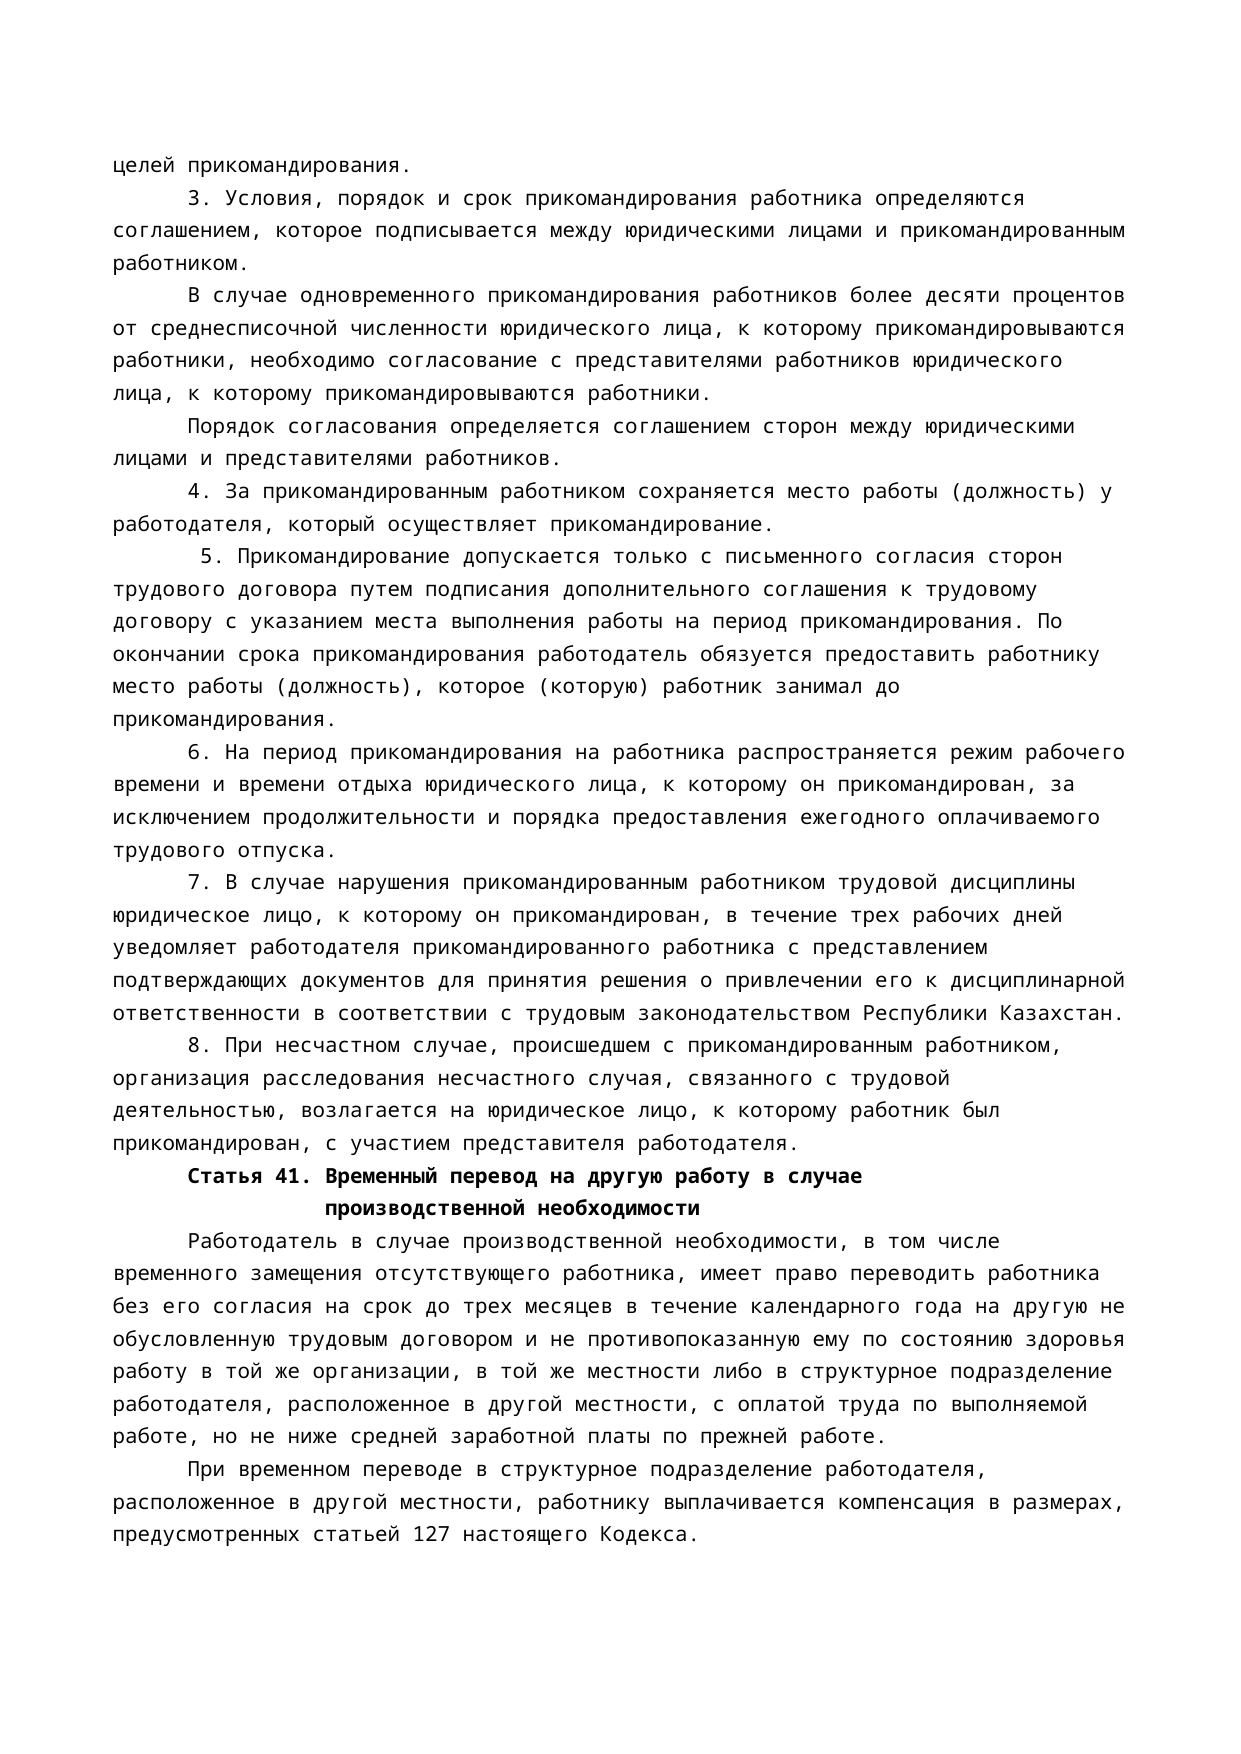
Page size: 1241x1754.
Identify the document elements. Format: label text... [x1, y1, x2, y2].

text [112, 150, 1128, 1157]
text Работодатель в случае производственной необходимости, в том числе временного замещения отсутствующего работника, имеет право переводить работника без его согласия на срок до трех месяцев в течение календарного года на другую не обусловленную трудовым договором и не противопоказанную ему по состоянию здоровья работу в той же организации, в той же местности либо в структурное подразделение работодателя, расположенное в другой местности, с оплатой труда по выполняемой работе, но не ниже средней заработной платы по прежней работе. При временном переводе в структурное подразделение работодателя, расположенное в другой местности, работнику выплачивается компенсация в размерах, предусмотренных статьей 127 настоящего Кодекса. [112, 1226, 1128, 1548]
text Статья 41. Временный перевод на другую работу в случае производственной необходимости [112, 1161, 1128, 1222]
